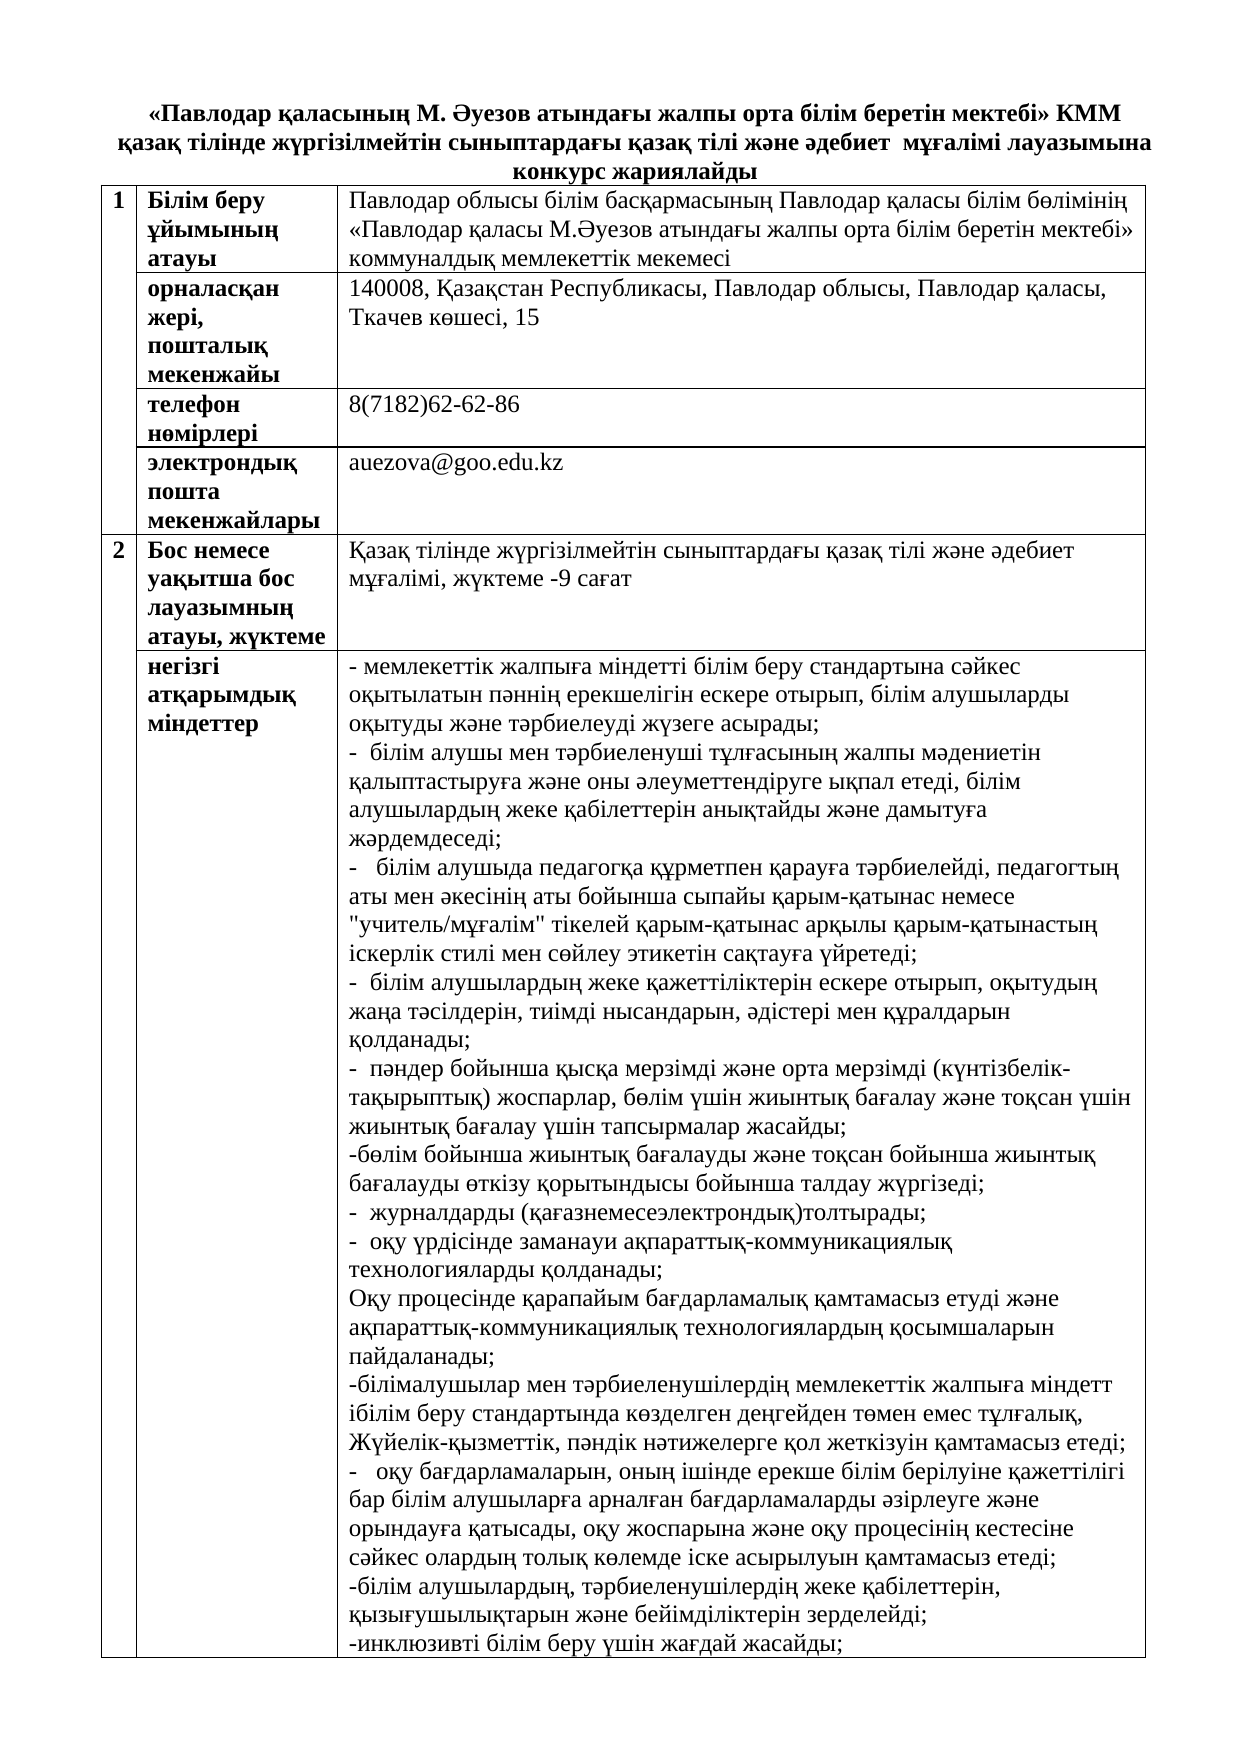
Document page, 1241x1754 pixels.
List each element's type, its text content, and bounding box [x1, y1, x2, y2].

table_cell auezova@goo.edu.kz [338, 448, 1145, 534]
table_cell Қазақ тілінде жүргізілмейтін сыныптардағы қазақ тілі және әдебиет мұғалімі, жүктеме -9 сағат [338, 535, 1145, 650]
table_cell 140008, Қазақстан Республикасы, Павлодар облысы, Павлодар қаласы, Ткачев көшесі, 15 [338, 273, 1145, 388]
table_header Білім беру ұйымының атауы [137, 186, 337, 272]
table_header Павлодар облысы білім басқармасының Павлодар қаласы білім бөлімінің «Павлодар қаласы М.Әуезов атындағы жалпы орта білім беретін мектебі» коммуналдық мемлекеттік мекемесі [338, 186, 1145, 272]
table_cell электрондық пошта мекенжайлары [137, 448, 337, 534]
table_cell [137, 651, 337, 1657]
table_cell телефон нөмірлері [137, 389, 337, 446]
table_cell Бос немесе уақытша бос лауазымның атауы, жүктеме [137, 535, 337, 650]
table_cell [338, 651, 1145, 1657]
table_cell 8(7182)62-62-86 [338, 389, 1145, 446]
text «Павлодар қаласының М. Әуезов атындағы жалпы орта білім беретін мектебі» КММ [112, 98, 1157, 127]
table_cell 2 [102, 535, 136, 1657]
table_header 1 [102, 186, 136, 534]
text қазақ тілінде жүргізілмейтін сыныптардағы қазақ тілі және әдебиет мұғалімі лауазымына [112, 127, 1157, 156]
text конкурс жариялайды [112, 156, 1157, 184]
table_cell орналасқан жері, пошталық мекенжайы [137, 273, 337, 388]
